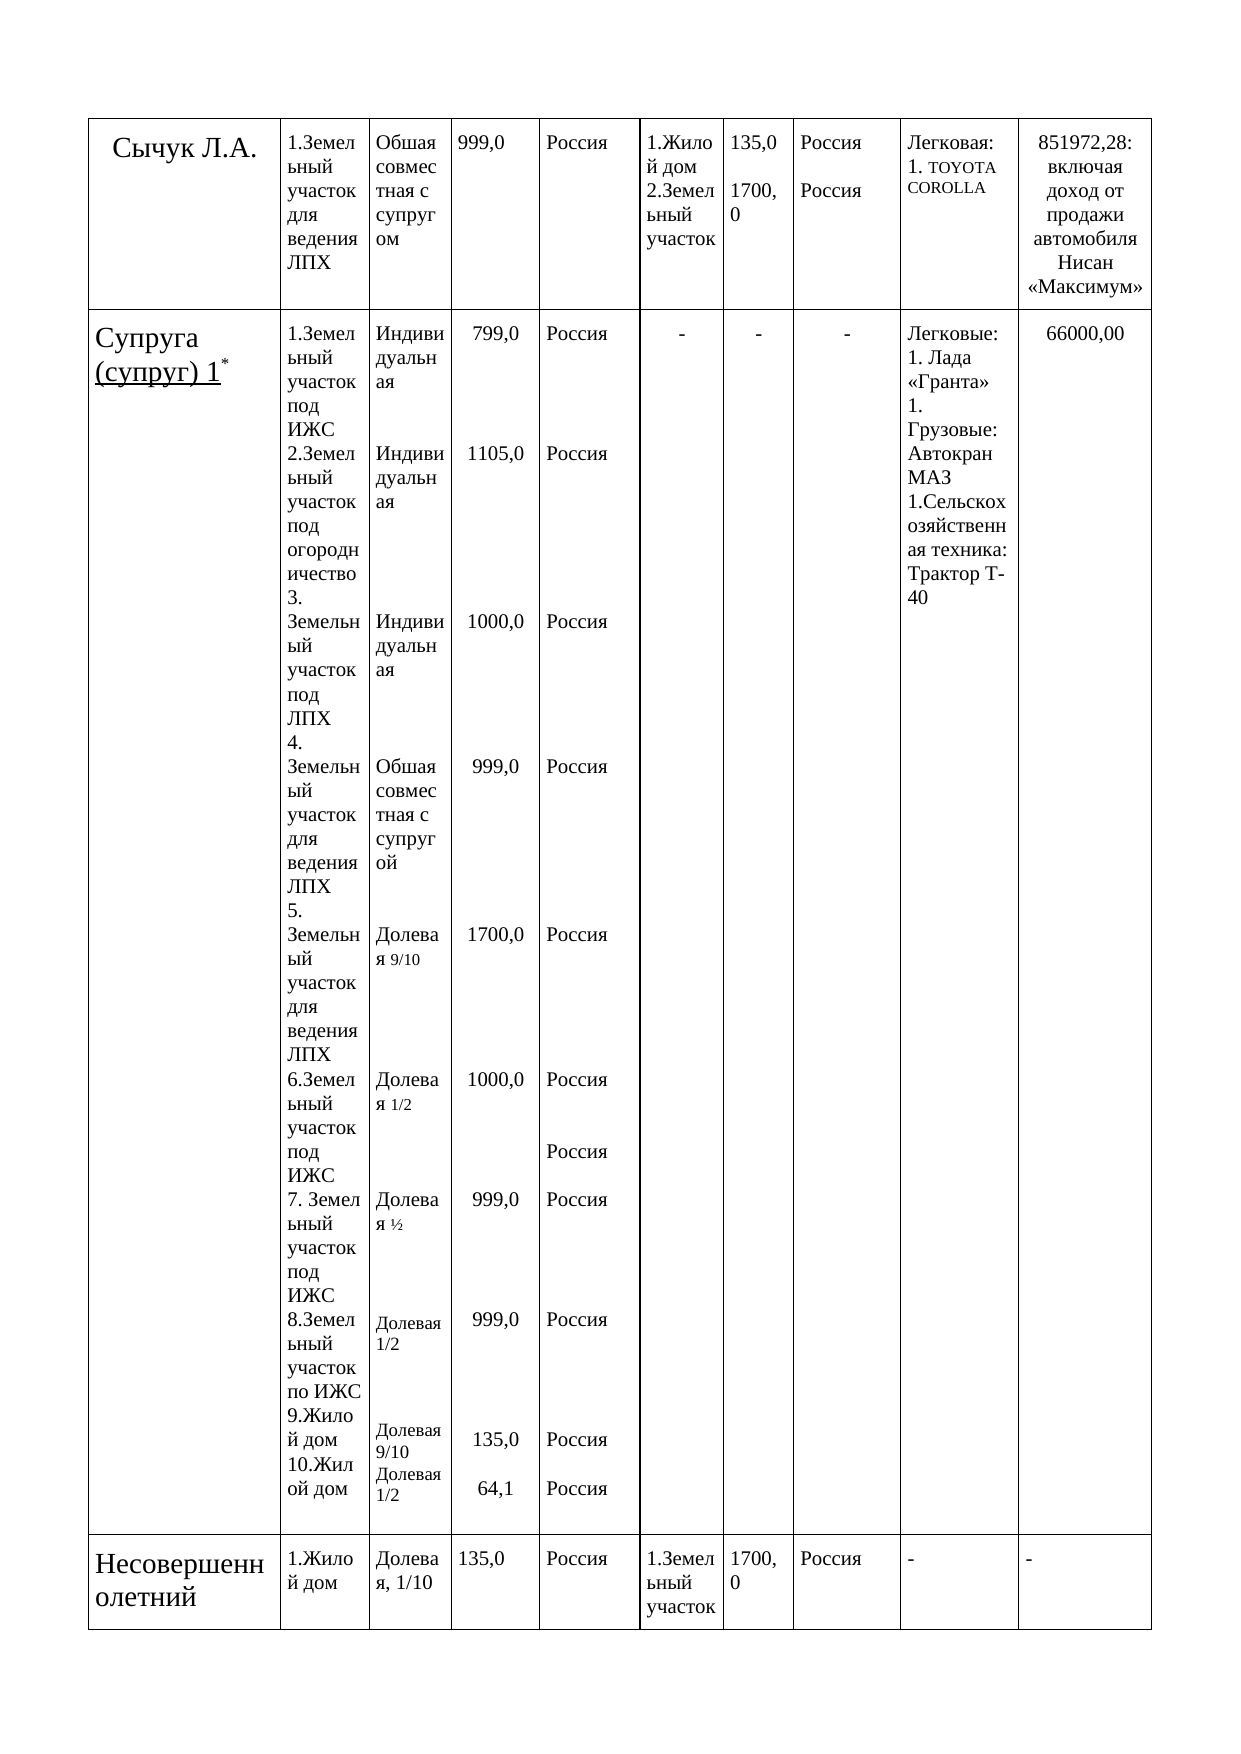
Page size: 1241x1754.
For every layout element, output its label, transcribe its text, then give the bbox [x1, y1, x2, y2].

table_cell 135,0 1700,0 [724, 119, 793, 309]
table_cell 999,0 [452, 119, 539, 309]
table_cell 1700,0 [724, 1535, 793, 1629]
table_cell Сычук Л.А. [89, 119, 280, 309]
table_cell Обшая совместная с супругом [370, 119, 451, 309]
table_cell Супруга (супруг) 1* [89, 310, 280, 1534]
table_cell Индивидуальная Индивидуальная Индивидуальная Обшая совместная с супругой Долевая 9/10 Долевая 1/2 Долевая ½ Долевая 1/2 Долевая 9/10 Долевая 1/2 [370, 310, 451, 1534]
table_cell Россия [540, 119, 639, 309]
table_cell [89, 1535, 280, 1629]
table_cell 66000,00 [1019, 310, 1151, 1534]
table_cell 799,0 1105,0 1000,0 999,0 1700,0 1000,0 999,0 999,0 135,0 64,1 [452, 310, 539, 1534]
table_cell Долевая, 1/10 [370, 1535, 451, 1629]
table_cell - [724, 310, 793, 1534]
table_cell Россия Россия Россия Россия Россия Россия Россия Россия Россия Россия Россия [540, 310, 639, 1534]
table_cell - [794, 310, 900, 1534]
table_cell 851972,28: включая доход от продажи автомобиля Нисан «Максимум» [1019, 119, 1151, 309]
table_cell Легковая: 1. TOYOTA COROLLA [901, 119, 1018, 309]
table_cell 1.Земельный участок [641, 1535, 723, 1629]
table_cell - [641, 310, 723, 1534]
table_cell 135,0 [452, 1535, 539, 1629]
table_cell Россия [540, 1535, 639, 1629]
table_cell - [901, 1535, 1018, 1629]
table_cell - [1019, 1535, 1151, 1629]
table_cell 1.Земельный участок для ведения ЛПХ [281, 119, 369, 309]
table_cell 1.Жилой дом 2.Земельный участок [641, 119, 723, 309]
table_cell 1.Жилой дом [281, 1535, 369, 1629]
table_cell Россия [794, 1535, 900, 1629]
table_cell Легковые: 1. Лада «Гранта» 1. Грузовые: Автокран МАЗ 1.Сельскохозяйственная техника: Трактор Т-40 [901, 310, 1018, 1534]
table_cell 1.Земельный участок под ИЖС 2.Земельный участок под огородничество 3. Земельный участок под ЛПХ 4. Земельный участок для ведения ЛПХ 5. Земельный участок для ведения ЛПХ 6.Земельный участок под ИЖС 7. Земел ьный участок под ИЖС 8.Земельный участок по ИЖС 9.Жилой дом 10.Жилой дом [281, 310, 369, 1534]
table_cell Россия Россия [794, 119, 900, 309]
